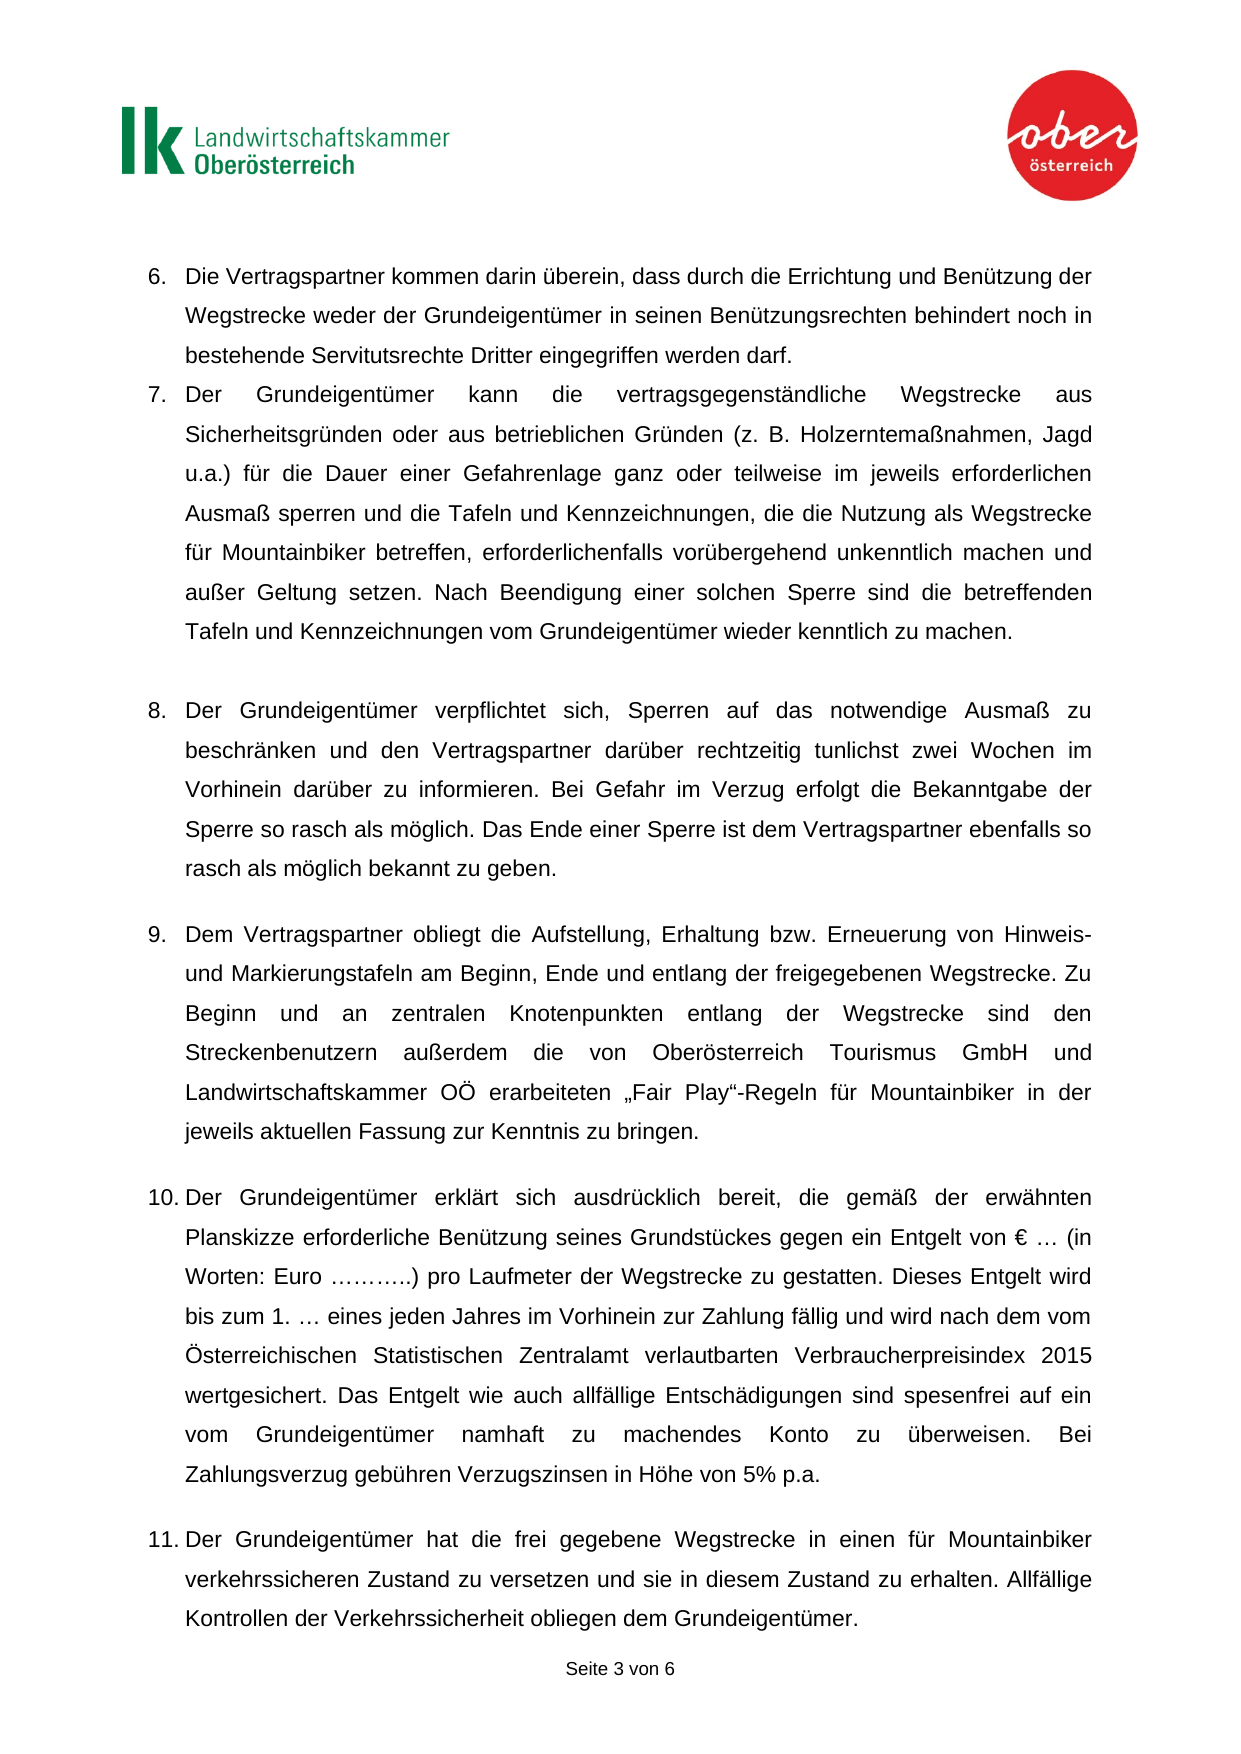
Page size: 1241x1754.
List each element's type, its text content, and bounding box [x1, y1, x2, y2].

list Dem Vertragspartner obliegt die Aufstellung, Erhaltung bzw. Erneuerung von Hinweis- und Markierungstafeln am Beginn, Ende und entlang der freigegebenen Wegstrecke. Zu Beginn und an zentralen Knotenpunkten entlang der Wegstrecke sind den Streckenbenutzern außerdem die von Oberösterreich Tourismus GmbH und Landwirtschaftskammer OÖ erarbeiteten „Fair Play“-Regeln für Mountainbiker in der jeweils aktuellen Fassung zur Kenntnis zu bringen. [148, 921, 1092, 1145]
picture [965, 56, 1192, 211]
list Der Grundeigentümer verpflichtet sich, Sperren auf das notwendige Ausmaß zu beschränken und den Vertragspartner darüber rechtzeitig tunlichst zwei Wochen im Vorhinein darüber zu informieren. Bei Gefahr im Verzug erfolgt die Bekanntgabe der Sperre so rasch als möglich. Das Ende einer Sperre ist dem Vertragspartner ebenfalls so rasch als möglich bekannt zu geben. [148, 697, 1092, 881]
list Der Grundeigentümer hat die frei gegebene Wegstrecke in einen für Mountainbiker verkehrssicheren Zustand zu versetzen und sie in diesem Zustand zu erhalten. Allfällige Kontrollen der Verkehrssicherheit obliegen dem Grundeigentümer. [148, 1526, 1092, 1632]
list Der Grundeigentümer erklärt sich ausdrücklich bereit, die gemäß der erwähnten Planskizze erforderliche Benützung seines Grundstückes gegen ein Entgelt von € … (in Worten: Euro ………..) pro Laufmeter der Wegstrecke zu gestatten. Dieses Entgelt wird bis zum 1. … eines jeden Jahres im Vorhinein zur Zahlung fällig und wird nach dem vom Österreichischen Statistischen Zentralamt verlautbarten Verbraucherpreisindex 2015 wertgesichert. Das Entgelt wie auch allfällige Entschädigungen sind spesenfrei auf ein vom Grundeigentümer namhaft zu machendes Konto zu überweisen. Bei Zahlungsverzug gebühren Verzugszinsen in Höhe von 5% p.a. [148, 1184, 1092, 1487]
list Die Vertragspartner kommen darin überein, dass durch die Errichtung und Benützung der Wegstrecke weder der Grundeigentümer in seinen Benützungsrechten behindert noch in bestehende Servitutsrechte Dritter eingegriffen werden darf. [148, 263, 1092, 368]
picture [118, 103, 452, 177]
list Der Grundeigentümer kann die vertragsgegenständliche Wegstrecke aus Sicherheitsgründen oder aus betrieblichen Gründen (z. B. Holzerntemaßnahmen, Jagd u.a.) für die Dauer einer Gefahrenlage ganz oder teilweise im jeweils erforderlichen Ausmaß sperren und die Tafeln und Kennzeichnungen, die die Nutzung als Wegstrecke für Mountainbiker betreffen, erforderlichenfalls vorübergehend unkenntlich machen und außer Geltung setzen. Nach Beendigung einer solchen Sperre sind die betreffenden Tafeln und Kennzeichnungen vom Grundeigentümer wieder kenntlich zu machen. [148, 381, 1092, 644]
